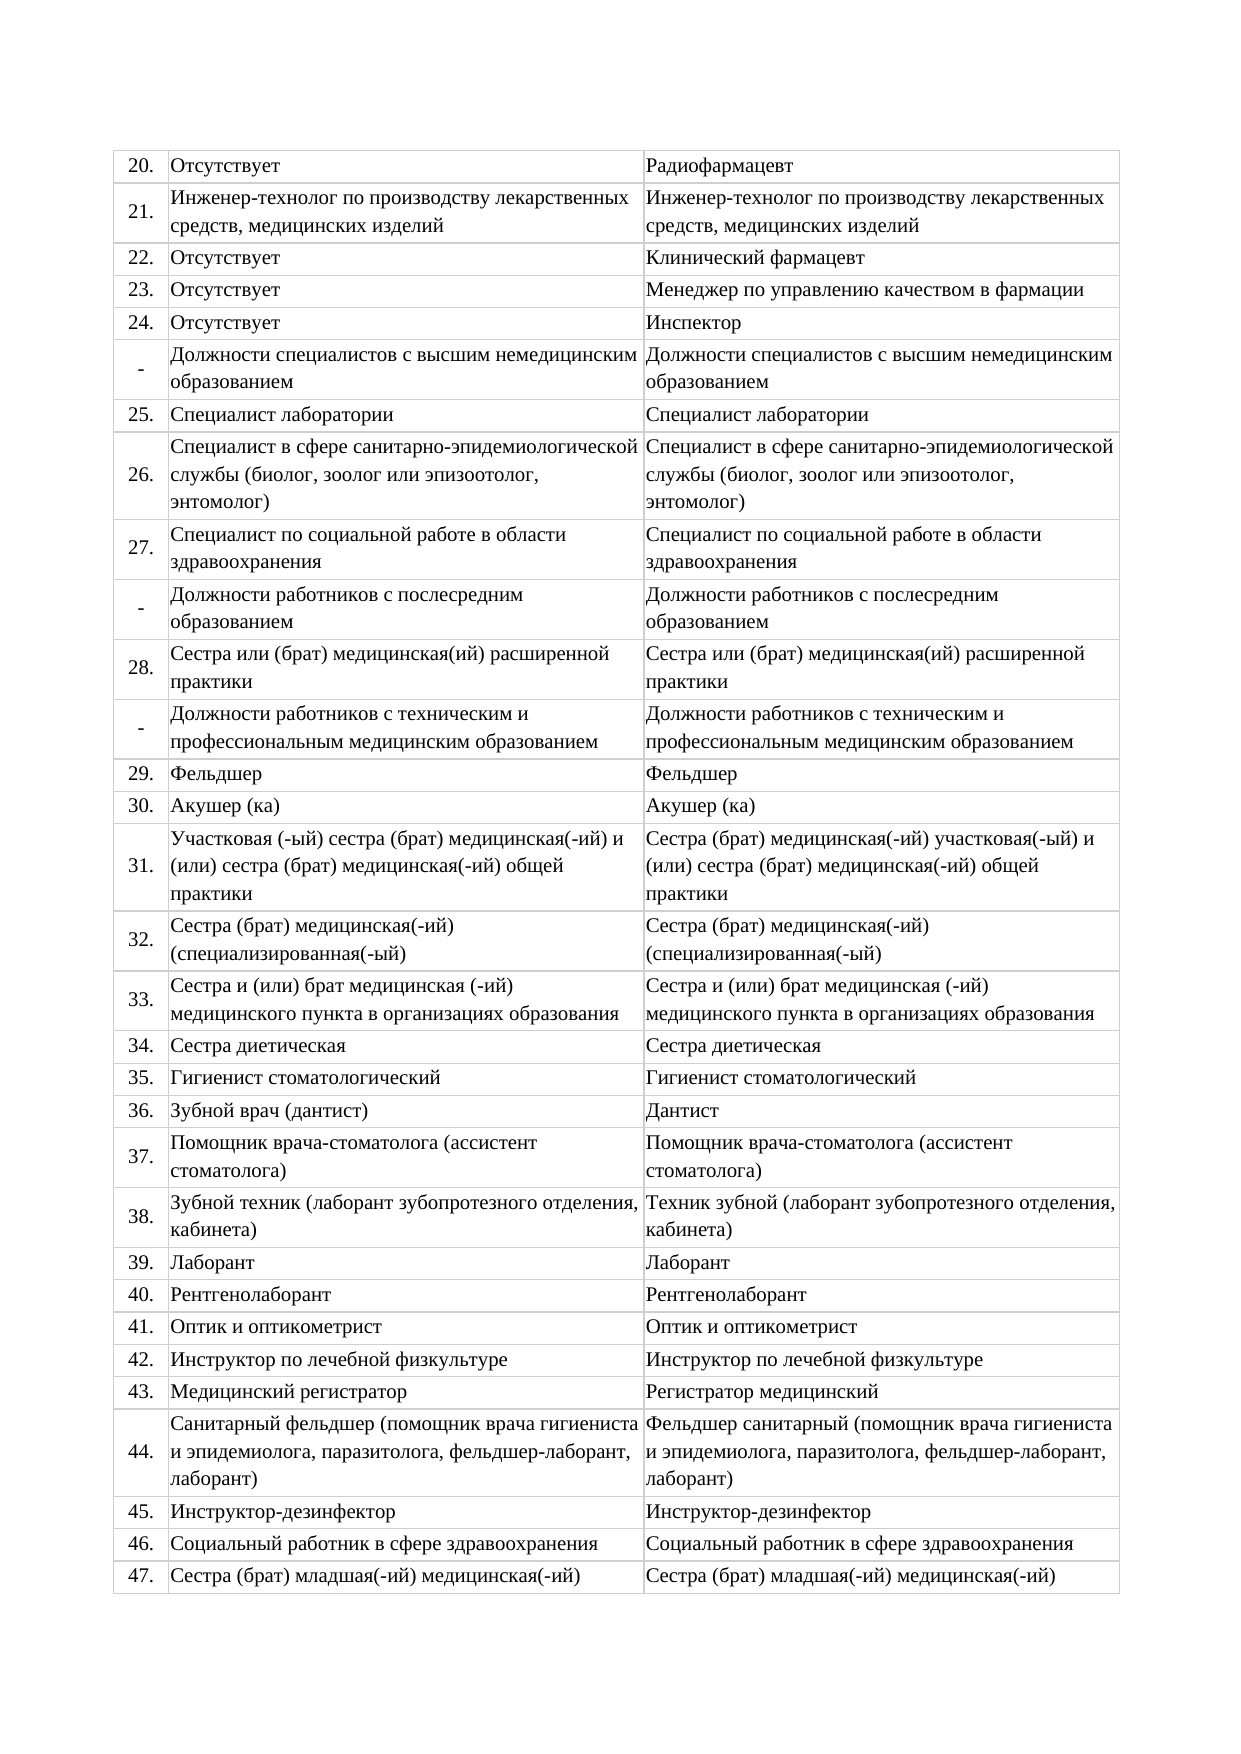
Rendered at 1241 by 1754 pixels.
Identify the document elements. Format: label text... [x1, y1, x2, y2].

table_cell Aкушер (ка) [645, 792, 1119, 823]
table_cell 44. [114, 1410, 168, 1496]
table_cell 23. [114, 276, 168, 307]
table_cell Зубной врач (дантист) [169, 1096, 643, 1127]
table_cell Лаборант [169, 1248, 643, 1279]
table_cell 20. [114, 151, 168, 182]
table_cell Специалист по социальной работе в области здравоохранения [169, 520, 643, 579]
table_cell 37. [114, 1128, 168, 1187]
table_cell Инструктор по лечебной физкультуре [645, 1345, 1119, 1376]
table_cell 41. [114, 1313, 168, 1344]
table_cell Сестра диетическая [169, 1031, 643, 1062]
table_cell Гигиенист стоматологический [645, 1064, 1119, 1095]
table_cell - [114, 700, 168, 758]
table_cell Помощник врача-стоматолога (ассистент стоматолога) [645, 1128, 1119, 1187]
table_cell Сестра и (или) брат медицинская (-ий) медицинского пункта в организациях образования [645, 972, 1119, 1030]
table_cell Дантист [645, 1096, 1119, 1127]
table_cell Инструктор-дезинфектор [645, 1497, 1119, 1528]
table_cell 27. [114, 520, 168, 579]
table_cell Сестра (брат) медицинская(-ий) участковая(-ый) и (или) сестра (брат) медицинская(-ий) общей практики [645, 824, 1119, 910]
table_cell Специалист лаборатории [169, 400, 643, 431]
table_cell 34. [114, 1031, 168, 1062]
table_cell Сестра (брат) младшая(-ий) медицинская(-ий) [169, 1562, 643, 1593]
table_cell Радиофармацевт [645, 151, 1119, 182]
table_cell Фельдшер [169, 760, 643, 791]
table_cell 29. [114, 760, 168, 791]
table_cell Санитарный фельдшер (помощник врача гигиениста и эпидемиолога, паразитолога, фельдшер-лаборант, лаборант) [169, 1410, 643, 1496]
table_cell Специалист в сфере санитарно-эпидемиологической службы (биолог, зоолог или эпизоотолог, энтомолог) [645, 433, 1119, 519]
table_cell 46. [114, 1529, 168, 1560]
table_cell Специалист лаборатории [645, 400, 1119, 431]
table_cell 31. [114, 824, 168, 910]
table_cell Рентгенолаборант [645, 1280, 1119, 1311]
table_cell Отсутствует [169, 276, 643, 307]
table_cell Регистратор медицинский [645, 1377, 1119, 1408]
table_cell 26. [114, 433, 168, 519]
table_cell Aкушер (ка) [169, 792, 643, 823]
table_cell Менеджер по управлению качеством в фармации [645, 276, 1119, 307]
table_cell - [114, 340, 168, 399]
table_cell Гигиенист стоматологический [169, 1064, 643, 1095]
table_cell Оптик и оптикометрист [169, 1313, 643, 1344]
table_cell 40. [114, 1280, 168, 1311]
table_cell Отсутствует [169, 244, 643, 274]
table_cell Сестра или (брат) медицинская(ий) расширенной практики [645, 640, 1119, 698]
table_cell 30. [114, 792, 168, 823]
table_cell 42. [114, 1345, 168, 1376]
table_cell 21. [114, 184, 168, 242]
table_cell Фельдшер санитарный (помощник врача гигиениста и эпидемиолога, паразитолога, фельдшер-лаборант, лаборант) [645, 1410, 1119, 1496]
table_cell 39. [114, 1248, 168, 1279]
table_cell Должности работников с техническим и профессиональным медицинским образованием [645, 700, 1119, 758]
table_cell 25. [114, 400, 168, 431]
table_cell 45. [114, 1497, 168, 1528]
table_cell Сестра диетическая [645, 1031, 1119, 1062]
table_cell 38. [114, 1188, 168, 1247]
table_cell Клинический фармацевт [645, 244, 1119, 274]
table_cell Медицинский регистратор [169, 1377, 643, 1408]
table_cell 36. [114, 1096, 168, 1127]
table_cell Должности специалистов с высшим немедицинским образованием [169, 340, 643, 399]
table_cell Сестра или (брат) медицинская(ий) расширенной практики [169, 640, 643, 698]
table_cell Должности работников с техническим и профессиональным медицинским образованием [169, 700, 643, 758]
table_cell 32. [114, 912, 168, 970]
table_cell Оптик и оптикометрист [645, 1313, 1119, 1344]
table_cell Инструктор-дезинфектор [169, 1497, 643, 1528]
table_cell Рентгенолаборант [169, 1280, 643, 1311]
table_cell Лаборант [645, 1248, 1119, 1279]
table_cell Специалист по социальной работе в области здравоохранения [645, 520, 1119, 579]
table_cell Отсутствует [169, 151, 643, 182]
table_cell Должности работников с послесредним образованием [169, 580, 643, 638]
table_cell Инспектор [645, 308, 1119, 339]
table_cell Сестра (брат) младшая(-ий) медицинская(-ий) [645, 1562, 1119, 1593]
table_cell 28. [114, 640, 168, 698]
table_cell Сестра (брат) медицинская(-ий) (специализированная(-ый) [169, 912, 643, 970]
table_cell Социальный работник в сфере здравоохранения [169, 1529, 643, 1560]
table_cell Социальный работник в сфере здравоохранения [645, 1529, 1119, 1560]
table_cell Помощник врача-стоматолога (ассистент стоматолога) [169, 1128, 643, 1187]
table_cell Отсутствует [169, 308, 643, 339]
table_cell Инженер-технолог по производству лекарственных средств, медицинских изделий [169, 184, 643, 242]
table_cell 47. [114, 1562, 168, 1593]
table_cell Фельдшер [645, 760, 1119, 791]
table_cell - [114, 580, 168, 638]
table_cell 22. [114, 244, 168, 274]
table_cell Зубной техник (лаборант зубопротезного отделения, кабинета) [169, 1188, 643, 1247]
table_cell Должности специалистов с высшим немедицинским образованием [645, 340, 1119, 399]
table_cell 24. [114, 308, 168, 339]
table_cell Техник зубной (лаборант зубопротезного отделения, кабинета) [645, 1188, 1119, 1247]
table_cell Инструктор по лечебной физкультуре [169, 1345, 643, 1376]
table_cell Сестра (брат) медицинская(-ий) (специализированная(-ый) [645, 912, 1119, 970]
table_cell Участковая (-ый) сестра (брат) медицинская(-ий) и (или) сестра (брат) медицинская(-ий) общей практики [169, 824, 643, 910]
table_cell 33. [114, 972, 168, 1030]
table_cell 35. [114, 1064, 168, 1095]
table_cell Сестра и (или) брат медицинская (-ий) медицинского пункта в организациях образования [169, 972, 643, 1030]
table_cell Специалист в сфере санитарно-эпидемиологической службы (биолог, зоолог или эпизоотолог, энтомолог) [169, 433, 643, 519]
table_cell Инженер-технолог по производству лекарственных средств, медицинских изделий [645, 184, 1119, 242]
table_cell Должности работников с послесредним образованием [645, 580, 1119, 638]
table_cell 43. [114, 1377, 168, 1408]
